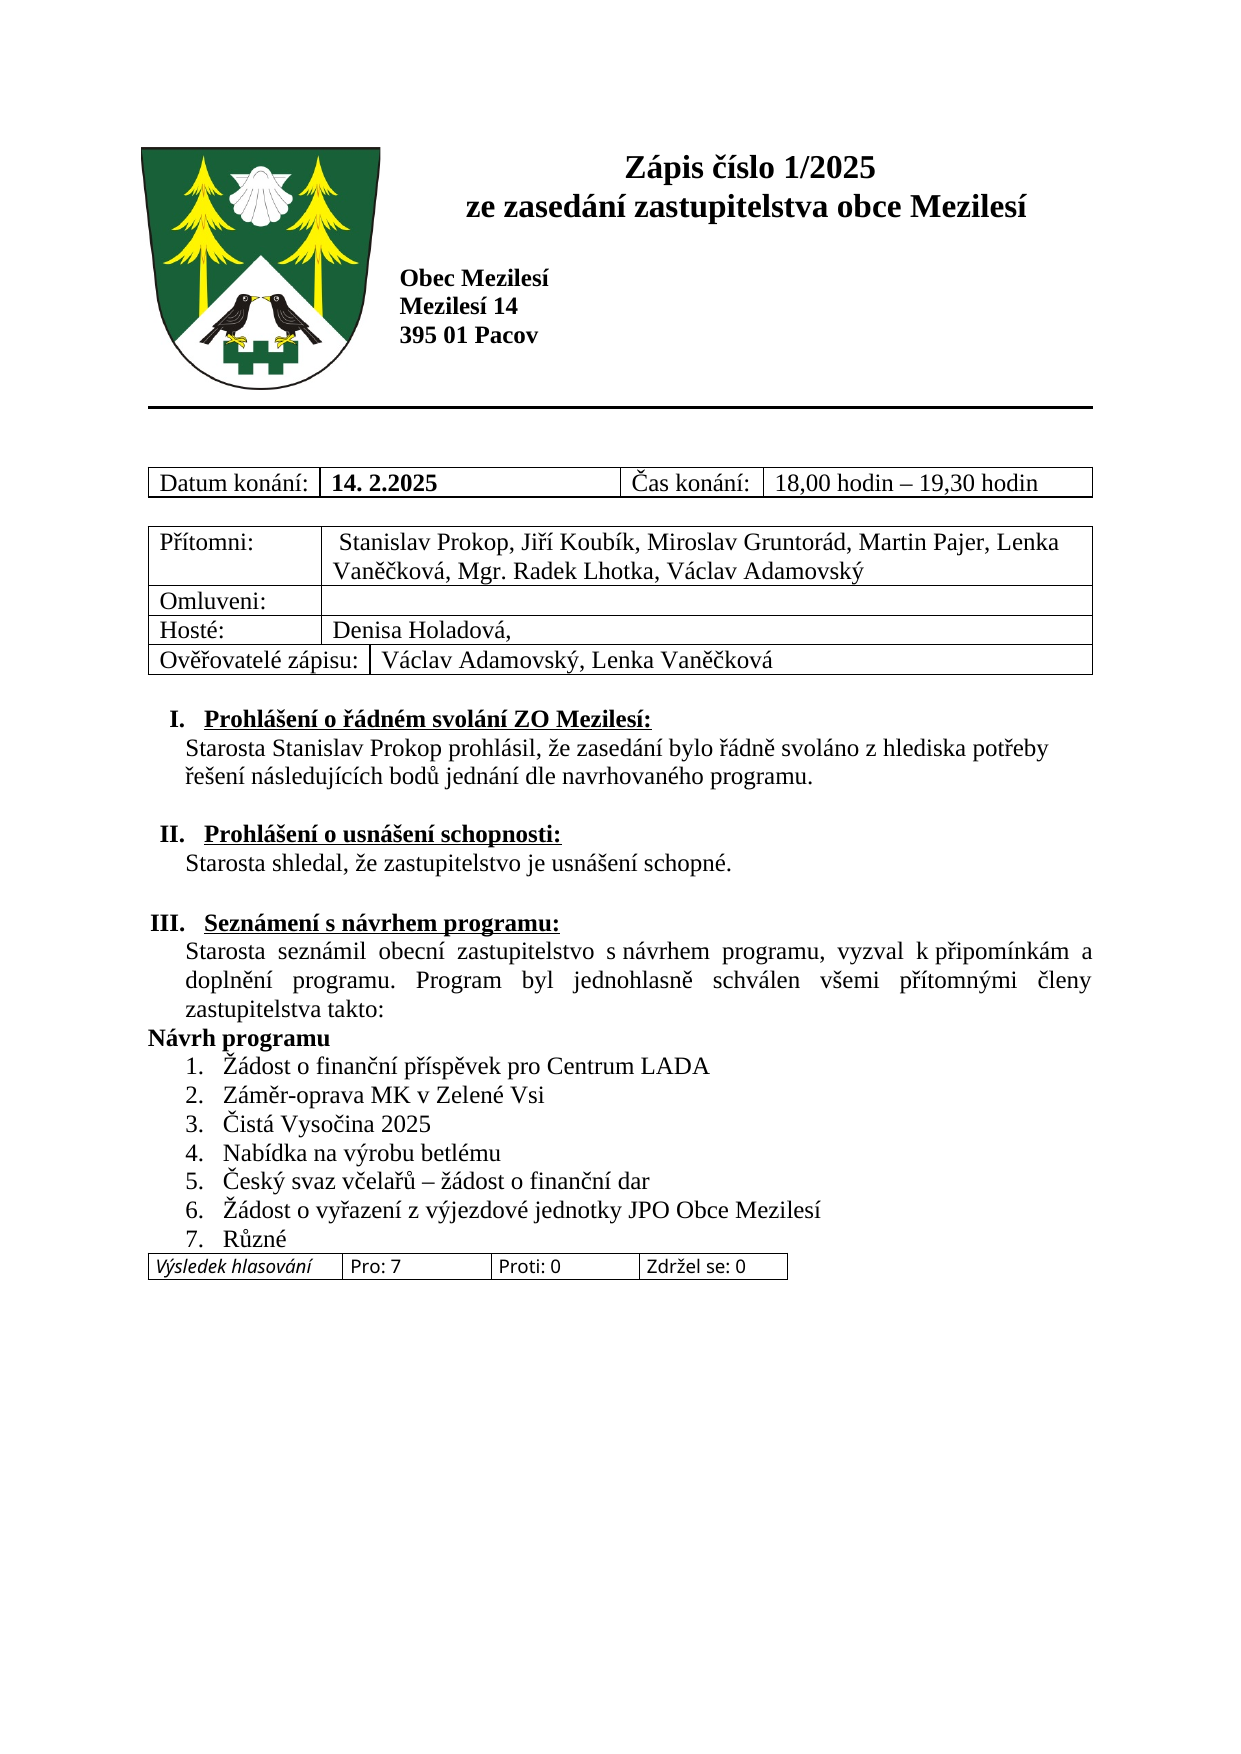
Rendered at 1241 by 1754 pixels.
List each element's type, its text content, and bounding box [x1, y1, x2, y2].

text ze zasedání zastupitelstva obce Mezilesí [380, 186, 1093, 224]
text Zápis číslo 1/2025 [380, 148, 1093, 186]
picture [139, 147, 380, 388]
table_header 14. 2.2025 [321, 468, 620, 496]
table_cell Václav Adamovský, Lenka Vaněčková [371, 645, 1092, 674]
list Český svaz včelařů – žádost o finanční dar [185, 1166, 1093, 1195]
table_header Zdržel se: 0 [640, 1254, 787, 1279]
table_header Proti: 0 [492, 1254, 639, 1279]
text Starosta seznámil obecní zastupitelstvo s návrhem programu, vyzval k připomínkám a doplnění programu. Program byl jednohlasně schválen všemi přítomnými členy zastupitelstva takto: [185, 936, 1093, 1023]
table_header Čas konání: [621, 468, 763, 496]
list Záměr-oprava MK v Zelené Vsi [185, 1080, 1093, 1109]
list Prohlášení o řádném svolání ZO Mezilesí: [185, 704, 1093, 733]
table_header Datum konání: [149, 468, 319, 496]
text Obec Mezilesí [380, 263, 1093, 291]
list Prohlášení o usnášení schopnosti: [185, 819, 1093, 848]
text Mezilesí 14 [380, 291, 1093, 320]
text Starosta shledal, že zastupitelstvo je usnášení schopné. [185, 848, 1093, 876]
list Žádost o finanční příspěvek pro Centrum LADA [185, 1051, 1093, 1080]
table_cell Ověřovatelé zápisu: [149, 645, 369, 674]
table_cell Omluveni: [149, 586, 321, 614]
table_cell Hosté: [149, 616, 321, 644]
table_cell Denisa Holadová, [322, 616, 1092, 644]
table_header Stanislav Prokop, Jiří Koubík, Miroslav Gruntorád, Martin Pajer, Lenka Vaněčková, Mgr. Radek Lhotka, Václav Adamovský [322, 527, 1092, 585]
table_header Přítomni: [149, 527, 321, 585]
list Seznámení s návrhem programu: [185, 908, 1093, 936]
list Různé [185, 1224, 1093, 1253]
text 395 01 Pacov [380, 320, 1093, 349]
list Čistá Vysočina 2025 [185, 1109, 1093, 1138]
table_cell [322, 586, 1092, 614]
table_header Pro: 7 [343, 1254, 491, 1279]
list Žádost o vyřazení z výjezdové jednotky JPO Obce Mezilesí [185, 1195, 1093, 1224]
table_header Výsledek hlasování [149, 1254, 342, 1279]
list Nabídka na výrobu betlému [185, 1138, 1093, 1166]
table_header 18,00 hodin – 19,30 hodin [764, 468, 1092, 496]
text Návrh programu [148, 1023, 1093, 1051]
text Starosta Stanislav Prokop prohlásil, že zasedání bylo řádně svoláno z hlediska potřeby řešení následujících bodů jednání dle navrhovaného programu. [185, 733, 1093, 790]
